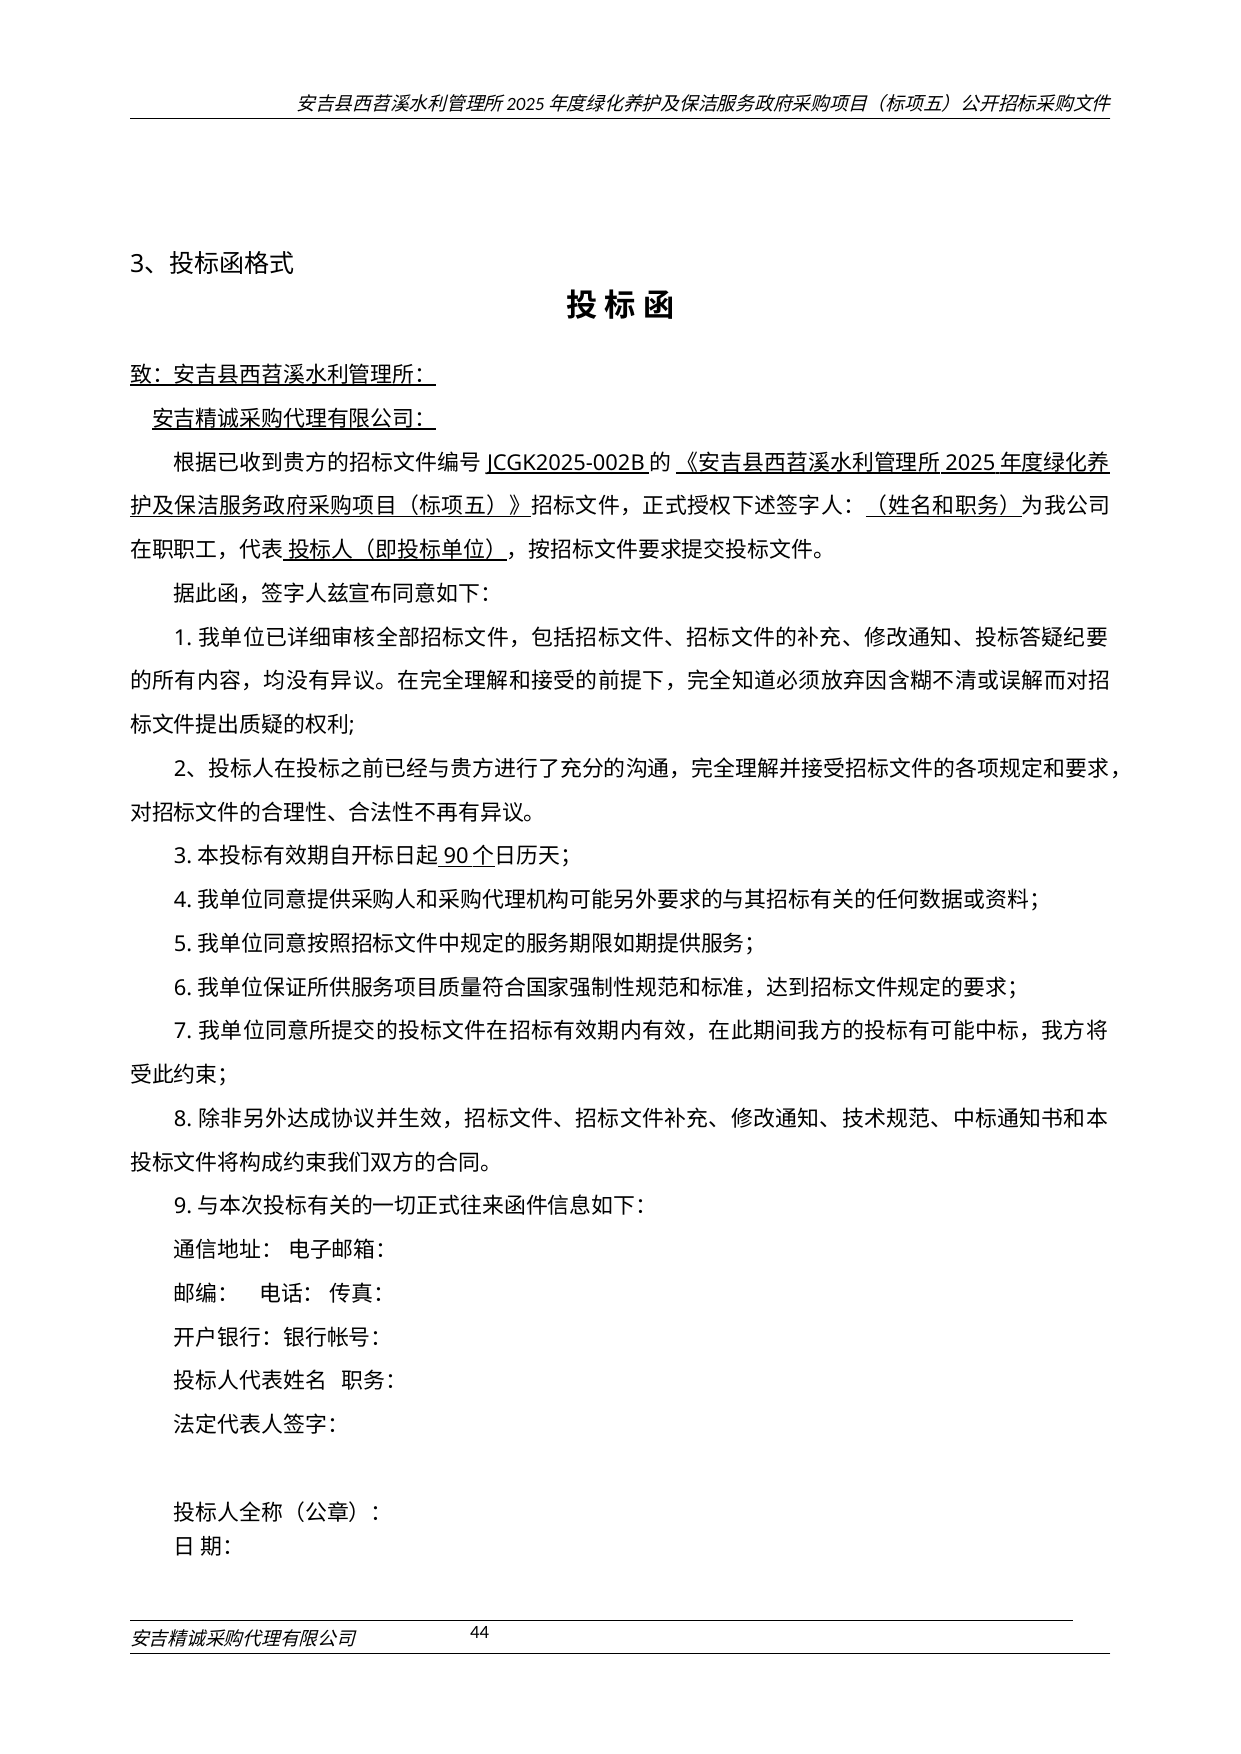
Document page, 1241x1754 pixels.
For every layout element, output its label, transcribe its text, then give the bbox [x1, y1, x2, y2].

text 日 期： [130, 1529, 1110, 1561]
text 通信地址： 电子邮箱： [130, 1223, 1110, 1266]
text 4. 我单位同意提供采购人和采购代理机构可能另外要求的与其招标有关的任何数据或资料； [130, 873, 1110, 916]
text 据此函，签字人兹宣布同意如下： [130, 566, 1110, 610]
text 安吉精诚采购代理有限公司： [130, 391, 1110, 435]
text 6. 我单位保证所供服务项目质量符合国家强制性规范和标准，达到招标文件规定的要求； [130, 960, 1110, 1004]
text 1. 我单位已详细审核全部招标文件，包括招标文件、招标文件的补充、修改通知、投标答疑纪要的所有内容，均没有异议。在完全理解和接受的前提下，完全知道必须放弃因含糊不清或误解而对招标文件提出质疑的权利; [130, 610, 1110, 741]
text 投 标 函 [130, 280, 1110, 325]
list 投标人全称（公章）： [130, 1485, 1110, 1529]
text 5. 我单位同意按照招标文件中规定的服务期限如期提供服务； [130, 916, 1110, 960]
text 致：安吉县西苕溪水利管理所： [130, 348, 1110, 391]
text 开户银行：银行帐号： [130, 1310, 1110, 1354]
text 投标人代表姓名 职务： [130, 1354, 1110, 1398]
text 3. 本投标有效期自开标日起 90个日历天； [130, 829, 1110, 873]
text 9. 与本次投标有关的一切正式往来函件信息如下： [130, 1179, 1110, 1223]
text 邮编： 电话： 传真： [130, 1266, 1110, 1310]
text 3、投标函格式 [130, 242, 1110, 280]
text 7. 我单位同意所提交的投标文件在招标有效期内有效，在此期间我方的投标有可能中标，我方将受此约束； [130, 1004, 1110, 1091]
text 2、投标人在投标之前已经与贵方进行了充分的沟通，完全理解并接受招标文件的各项规定和要求，对招标文件的合理性、合法性不再有异议。 [130, 741, 1110, 829]
text 法定代表人签字： [130, 1398, 1110, 1441]
text 根据已收到贵方的招标文件编号JCGK2025-002B的 《安吉县西苕溪水利管理所2025年度绿化养护及保洁服务政府采购项目（标项五）》招标文件，正式授权下述签字人：（姓名和职务）为我公司在职职工，代表 投标人（即投标单位），按招标文件要求提交投标文件。 [130, 435, 1110, 566]
text 8. 除非另外达成协议并生效，招标文件、招标文件补充、修改通知、技术规范、中标通知书和本投标文件将构成约束我们双方的合同。 [130, 1091, 1110, 1179]
